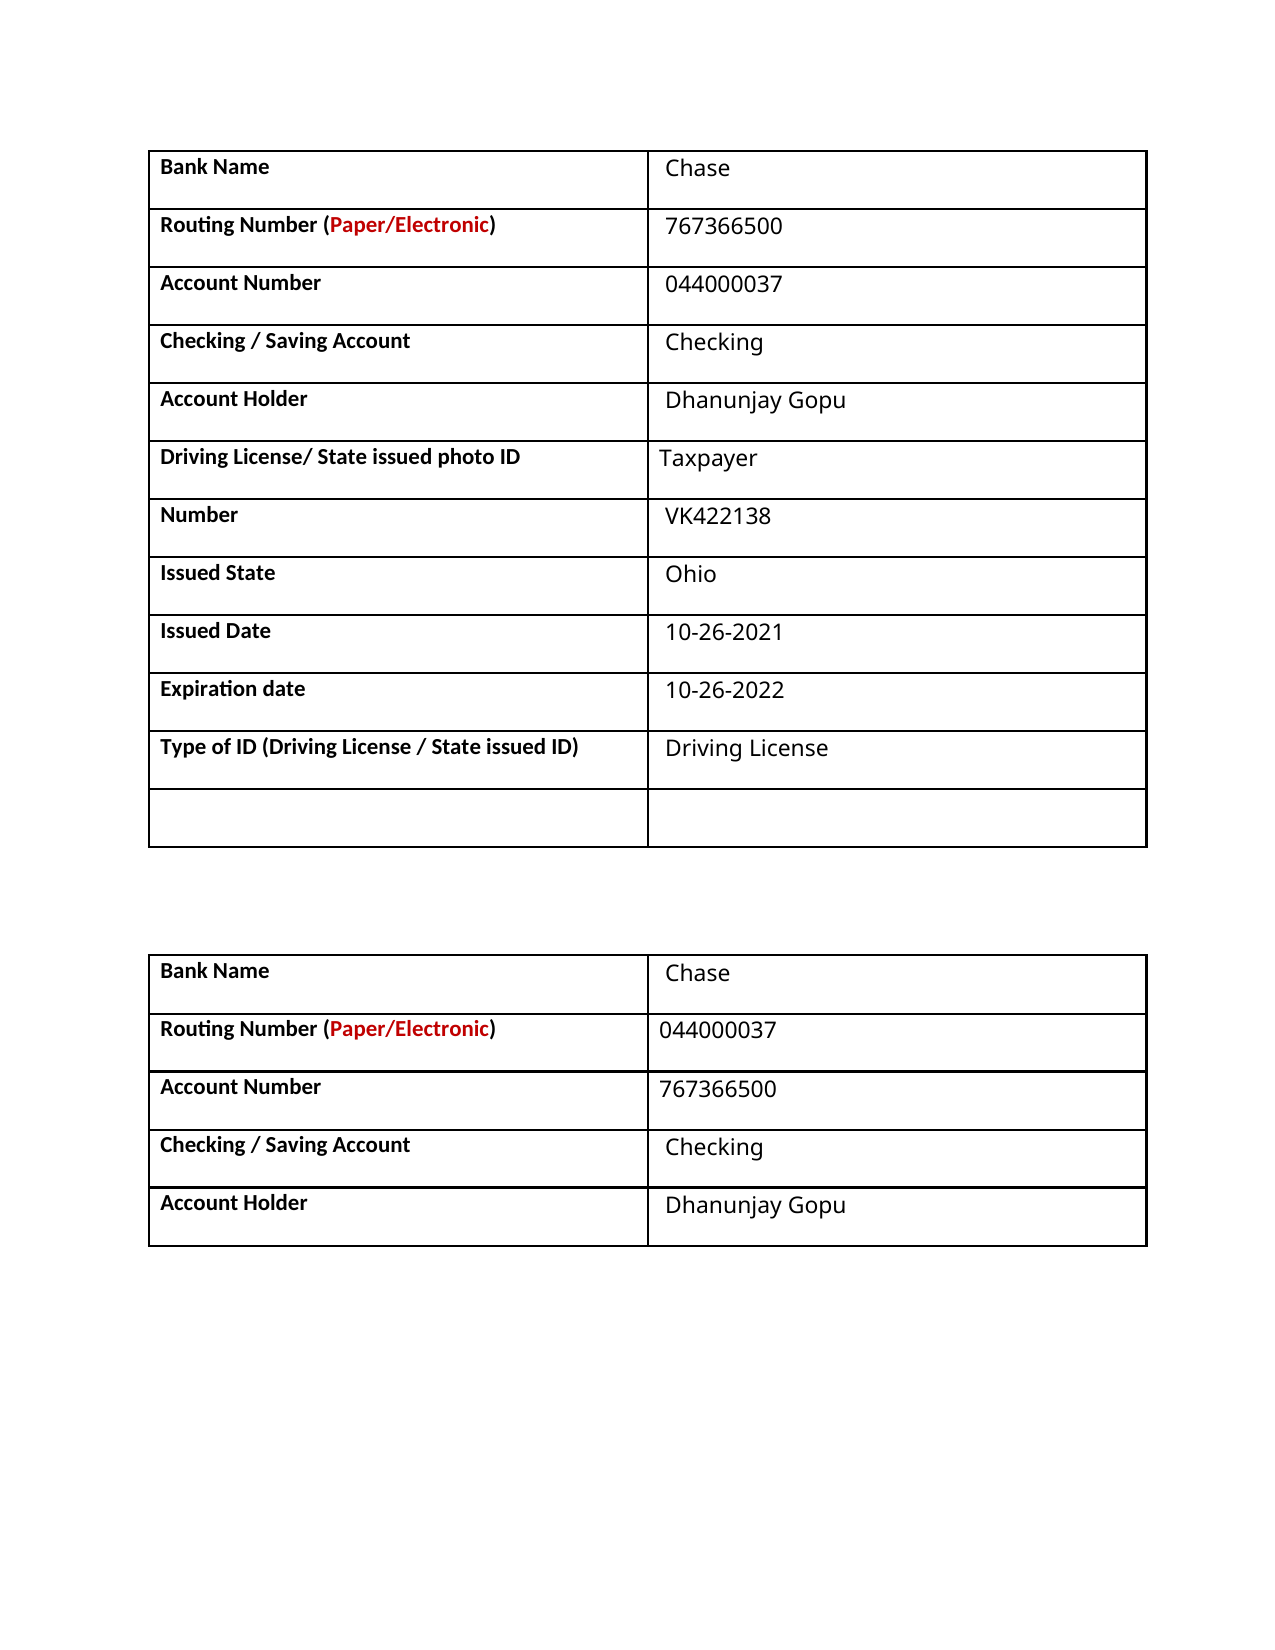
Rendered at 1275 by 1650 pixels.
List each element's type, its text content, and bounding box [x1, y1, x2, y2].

table_cell 10-26-2021 [649, 616, 1145, 672]
table_cell Issued State [150, 558, 647, 614]
table_cell Number [150, 500, 647, 556]
table_cell Driving License/ State issued photo ID [150, 442, 647, 498]
table_cell Dhanunjay Gopu [649, 384, 1145, 440]
table_cell Taxpayer [649, 442, 1145, 498]
table_cell Checking / Saving Account [150, 326, 647, 382]
table_cell Issued Date [150, 616, 647, 672]
table_cell Account Holder [150, 384, 647, 440]
table_cell [150, 790, 647, 846]
table_cell 767366500 [649, 210, 1145, 266]
table_cell Account Holder [150, 1189, 647, 1244]
table_header Bank Name [150, 152, 647, 208]
table_cell Type of ID (Driving License / State issued ID) [150, 732, 647, 788]
table_cell 767366500 [649, 1073, 1145, 1128]
table_cell VK422138 [649, 500, 1145, 556]
table_cell Account Number [150, 268, 647, 324]
table_cell Checking / Saving Account [150, 1131, 647, 1186]
table_cell Checking [649, 1131, 1145, 1186]
table_cell Dhanunjay Gopu [649, 1189, 1145, 1244]
table_cell [649, 790, 1145, 846]
table_header Chase [649, 956, 1145, 1012]
table_cell Account Number [150, 1073, 647, 1128]
table_cell Driving License [649, 732, 1145, 788]
table_header Chase [649, 152, 1145, 208]
table_cell 044000037 [649, 1015, 1145, 1070]
table_cell Routing Number (Paper/Electronic) [150, 1015, 647, 1070]
table_cell Checking [649, 326, 1145, 382]
table_cell 10-26-2022 [649, 674, 1145, 730]
table_header Bank Name [150, 956, 647, 1012]
table_cell 044000037 [649, 268, 1145, 324]
table_cell Expiration date [150, 674, 647, 730]
table_cell Routing Number (Paper/Electronic) [150, 210, 647, 266]
table_cell Ohio [649, 558, 1145, 614]
